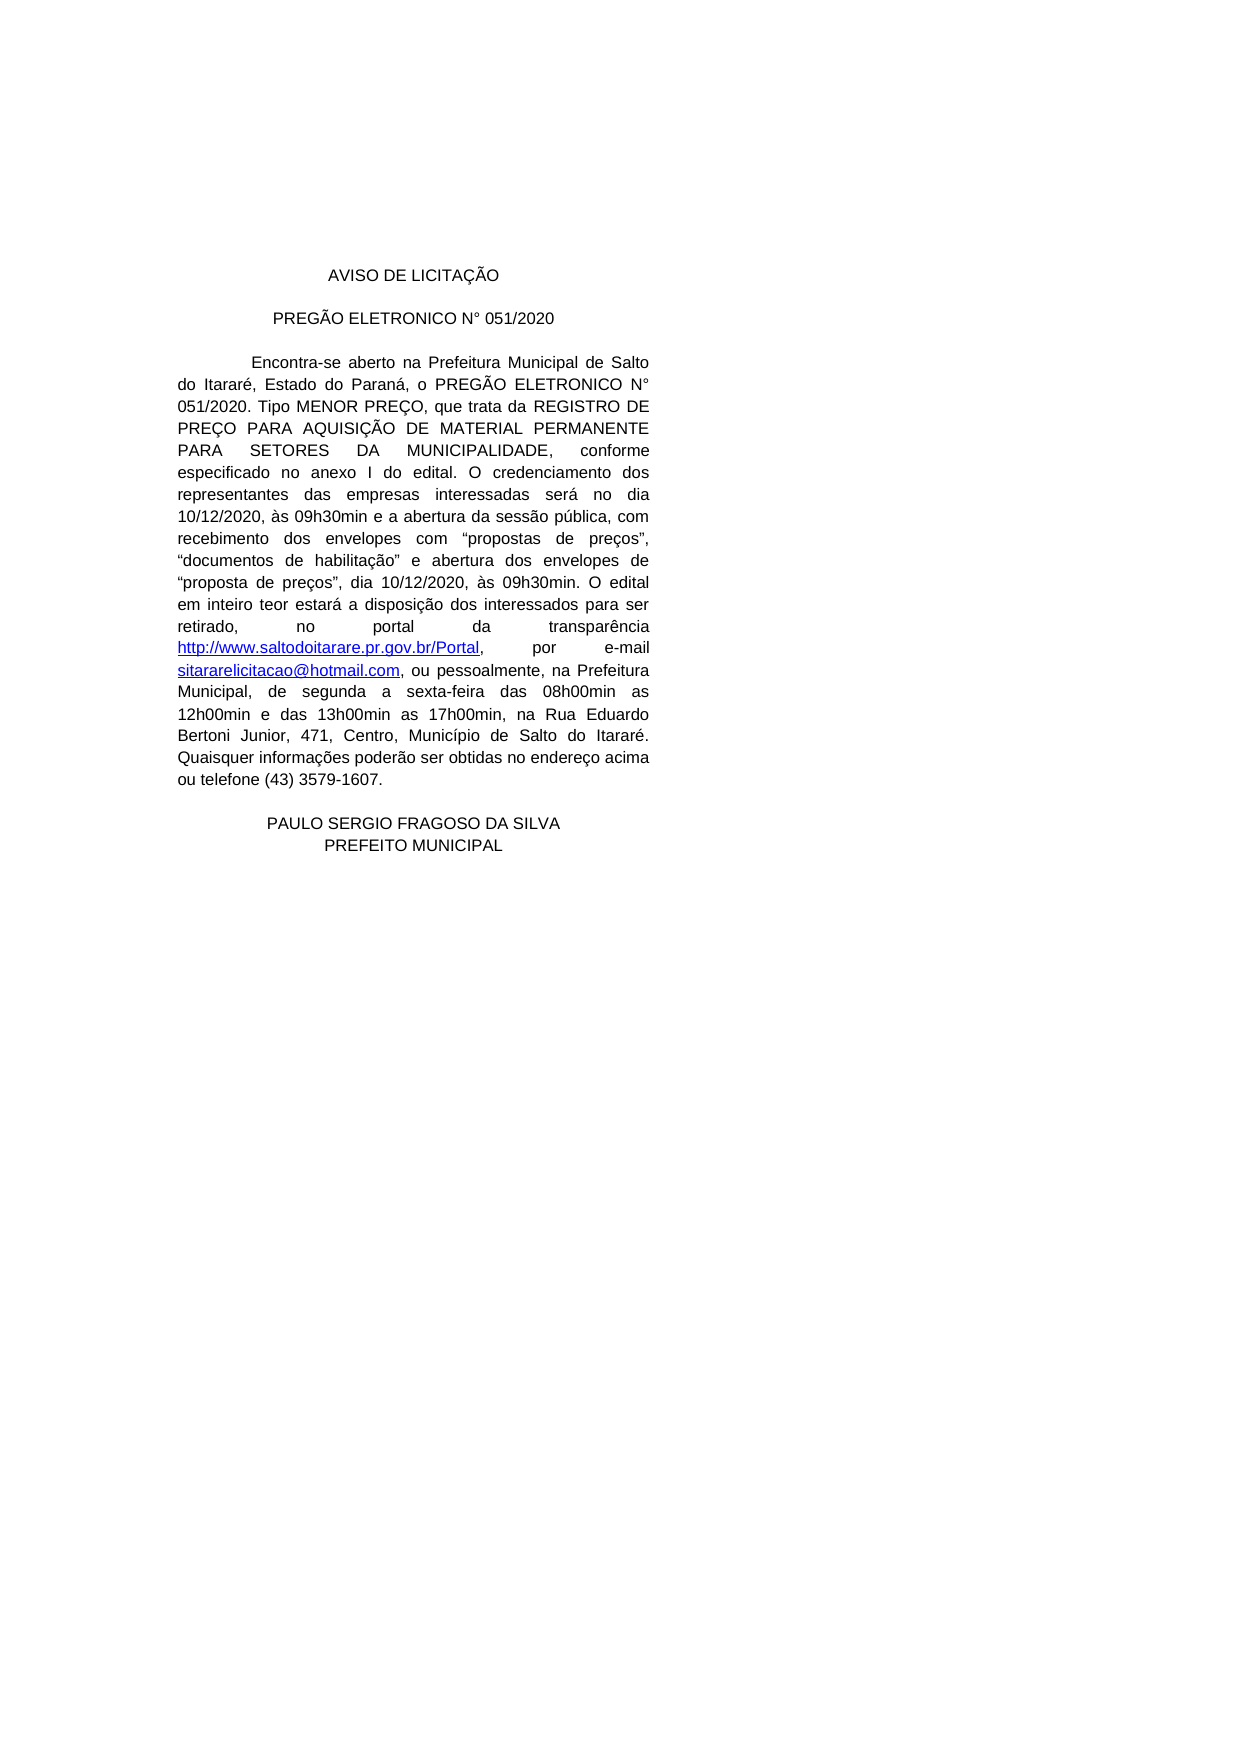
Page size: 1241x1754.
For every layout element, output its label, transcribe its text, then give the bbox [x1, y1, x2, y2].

text PREGÃO ELETRONICO N° 051/2020 [177, 309, 650, 328]
text Encontra-se aberto na Prefeitura Municipal de Salto do Itararé, Estado do Paraná, o PREGÃO ELETRONICO N° 051/2020. Tipo MENOR PREÇO, que trata da REGISTRO DE PREÇO PARA AQUISIÇÃO DE MATERIAL PERMANENTE PARA SETORES DA MUNICIPALIDADE, conforme especificado no anexo I do edital. O credenciamento dos representantes das empresas interessadas será no dia 10/12/2020, às 09h30min e a abertura da sessão pública, com recebimento dos envelopes com “propostas de preços”, “documentos de habilitação” e abertura dos envelopes de “proposta de preços”, dia 10/12/2020, às 09h30min. O edital em inteiro teor estará a disposição dos interessados para ser retirado, no portal da transparência http://www.saltodoitarare.pr.gov.br/Portal, por e-mail sitararelicitacao@hotmail.com, ou pessoalmente, na Prefeitura Municipal, de segunda a sexta-feira das 08h00min as 12h00min e das 13h00min as 17h00min, na Rua Eduardo Bertoni Junior, 471, Centro, Município de Salto do Itararé. Quaisquer informações poderão ser obtidas no endereço acima ou telefone (43) 3579-1607. [177, 353, 650, 789]
text AVISO DE LICITAÇÃO [177, 266, 650, 285]
text PREFEITO MUNICIPAL [177, 836, 650, 855]
text PAULO SERGIO FRAGOSO DA SILVA [177, 814, 650, 833]
